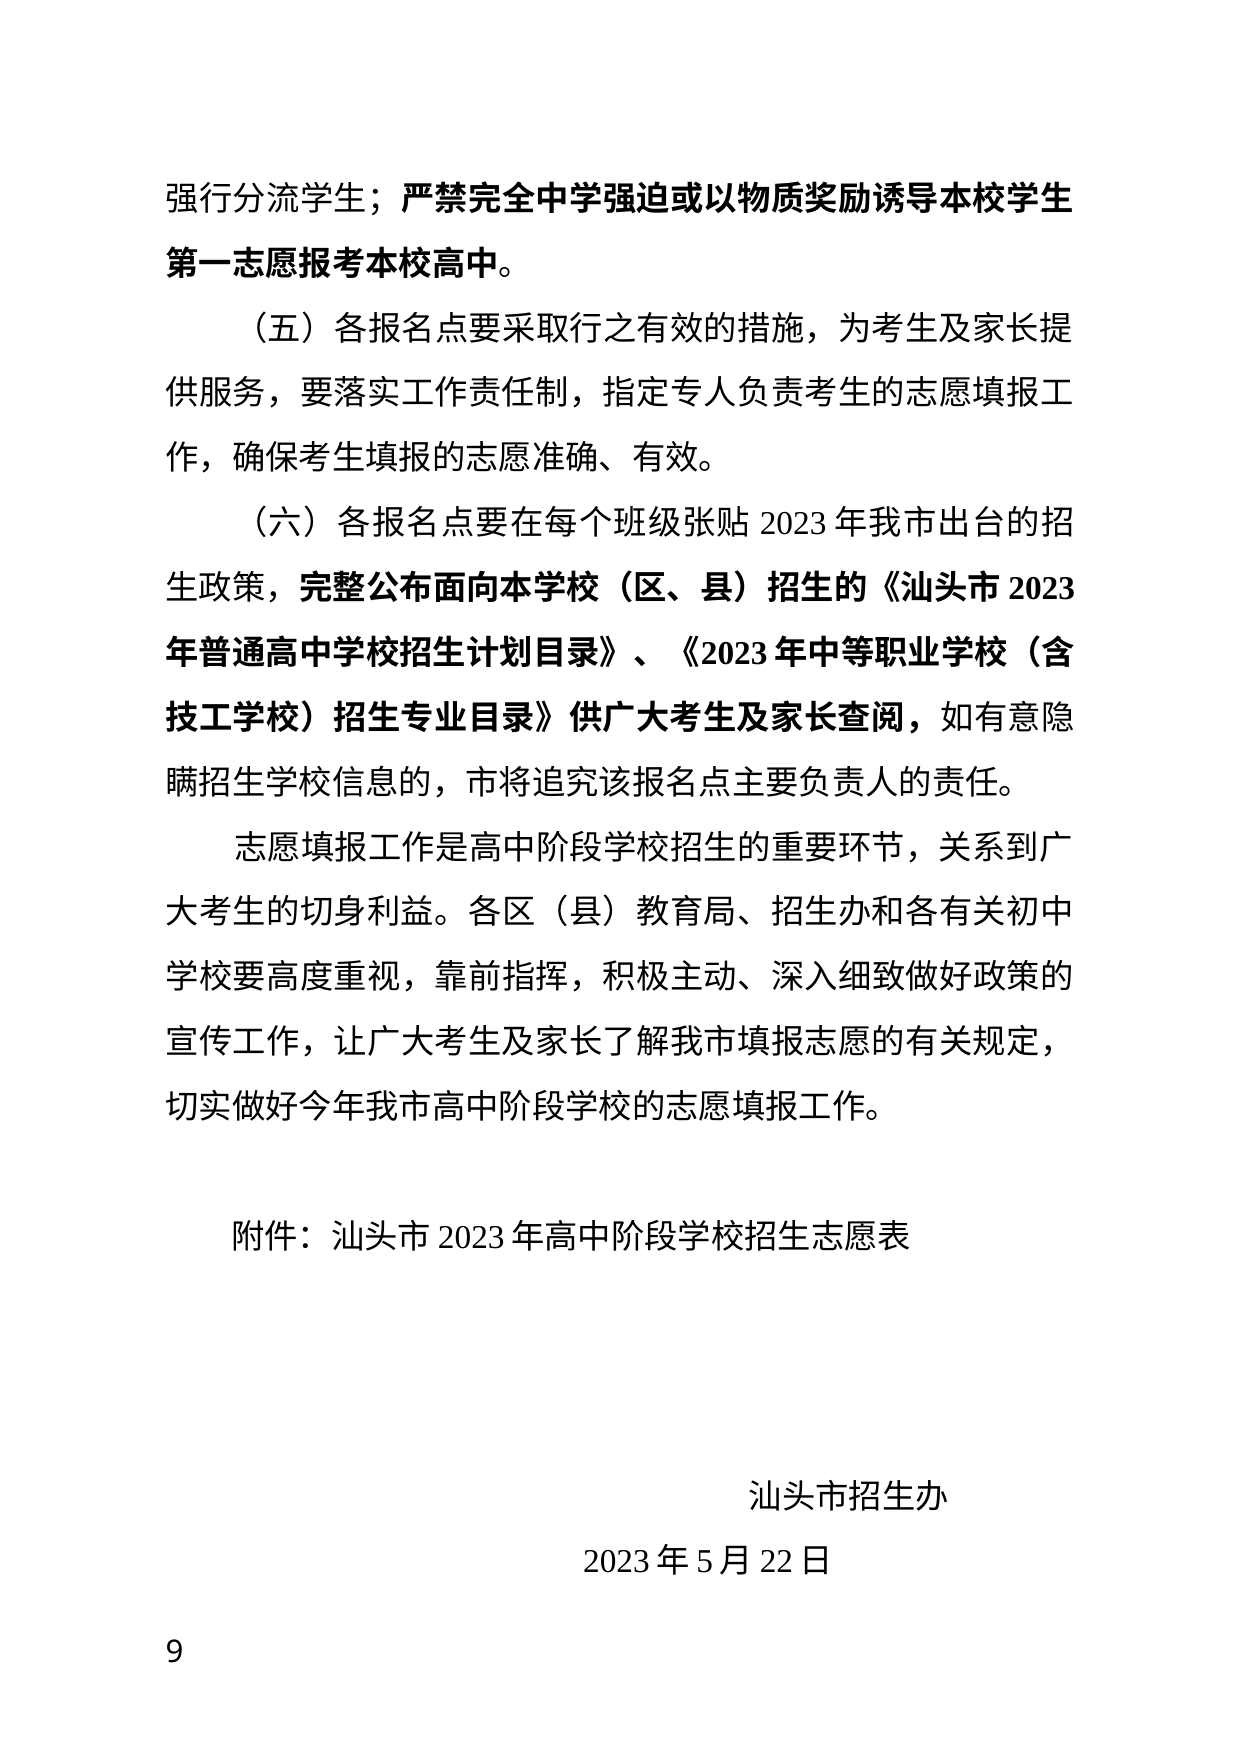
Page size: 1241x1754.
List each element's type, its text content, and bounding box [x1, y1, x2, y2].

text 2023年5月22日 [165, 1526, 984, 1591]
text 附件：汕头市2023年高中阶段学校招生志愿表 [231, 1201, 1075, 1266]
text 汕头市招生办 [165, 1461, 984, 1526]
text 志愿填报工作是高中阶段学校招生的重要环节，关系到广大考生的切身利益。各区（县）教育局、招生办和各有关初中学校要高度重视，靠前指挥，积极主动、深入细致做好政策的宣传工作，让广大考生及家长了解我市填报志愿的有关规定，切实做好今年我市高中阶段学校的志愿填报工作。 [165, 812, 1075, 1137]
text （五）各报名点要采取行之有效的措施，为考生及家长提供服务，要落实工作责任制，指定专人负责考生的志愿填报工作，确保考生填报的志愿准确、有效。 [165, 293, 1075, 488]
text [165, 163, 1075, 293]
text （六）各报名点要在每个班级张贴2023年我市出台的招生政策，完整公布面向本学校（区、县）招生的《汕头市2023年普通高中学校招生计划目录》、《2023年中等职业学校（含技工学校）招生专业目录》供广大考生及家长查阅，如有意隐瞒招生学校信息的，市将追究该报名点主要负责人的责任。 [165, 488, 1075, 812]
